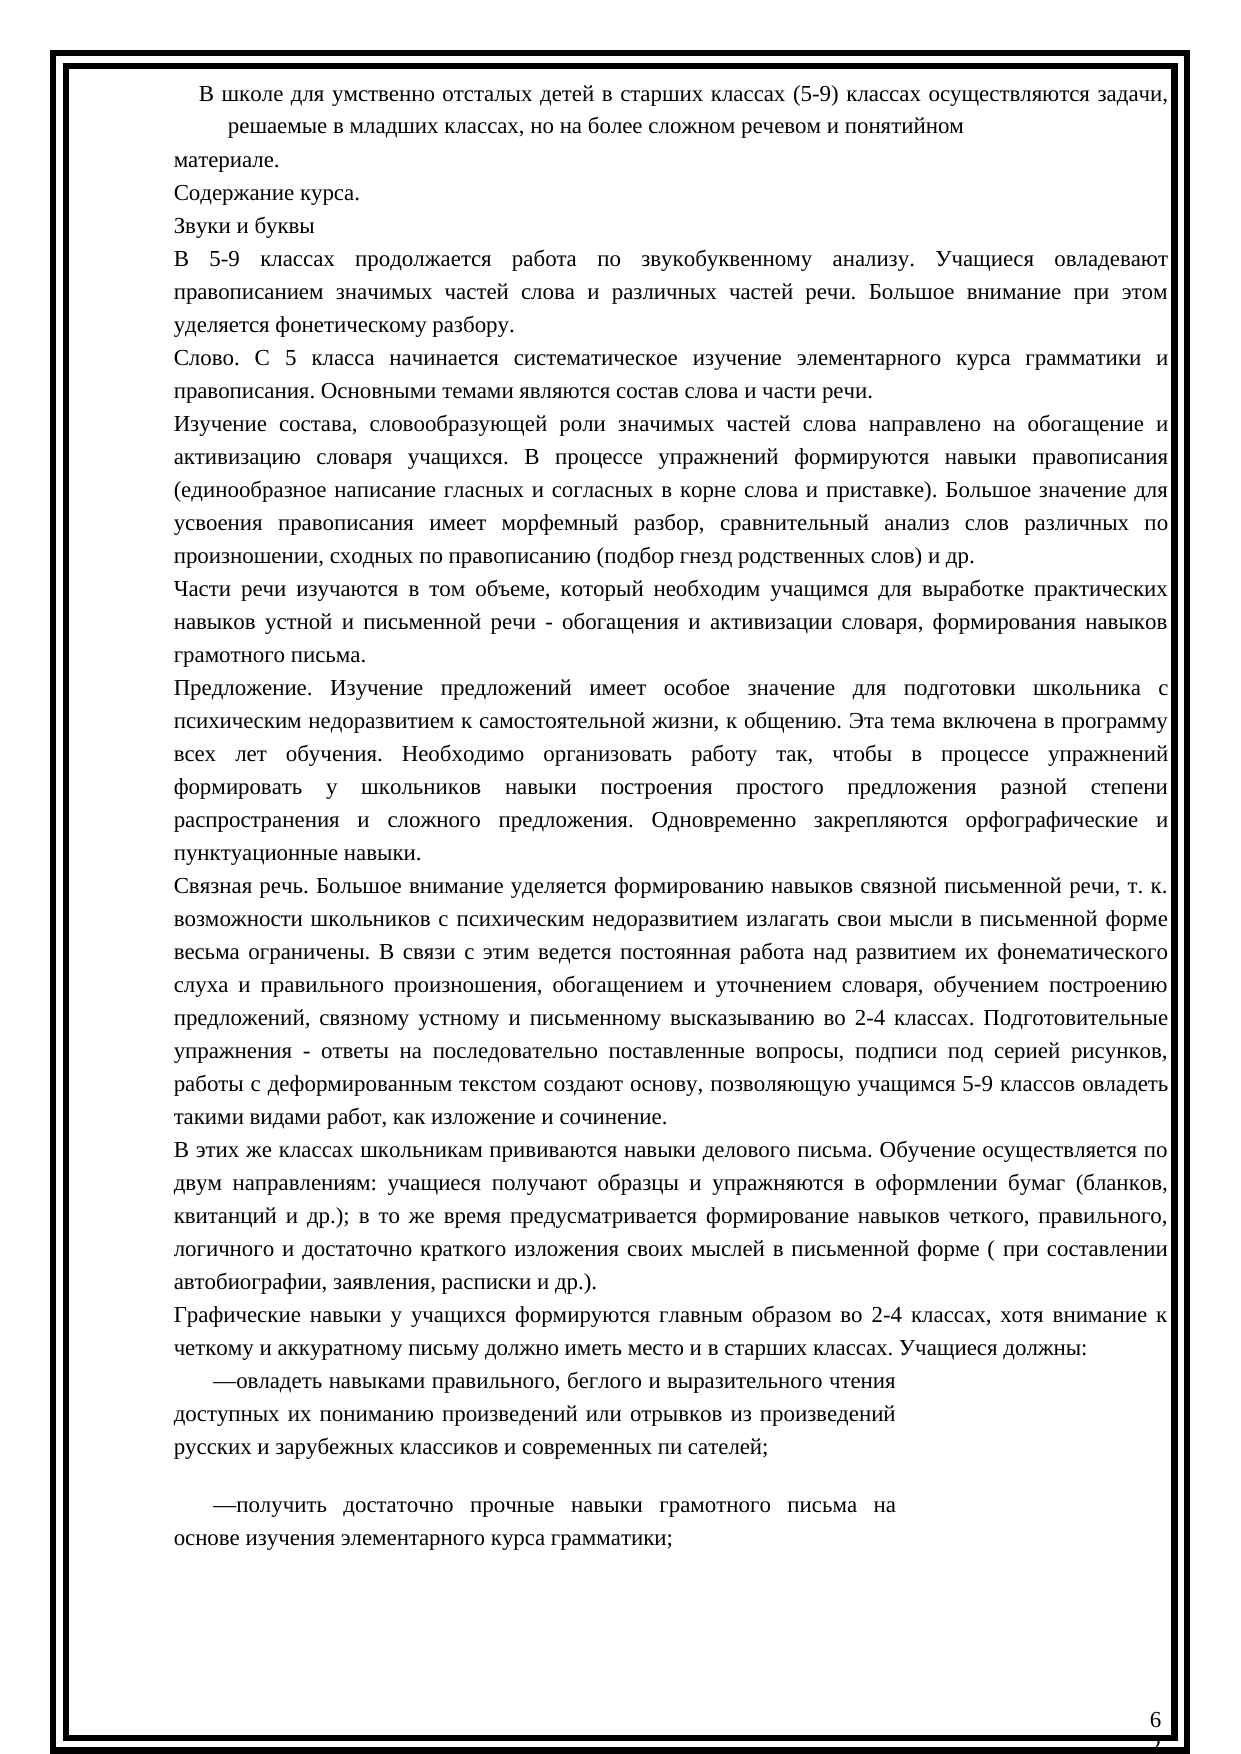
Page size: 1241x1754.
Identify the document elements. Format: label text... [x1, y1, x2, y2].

text Части речи изучаются в том объеме, который необходим учащимся для выработке практических навыков устной и письменной речи - обогащения и активизации словаря, формирования навыков грамотного письма. [173, 570, 1170, 669]
text Изучение состава, словообразующей роли значимых частей слова направлено на обогащение и активизацию словаря учащихся. В процессе упражнений формируются навыки правописания (единообразное написание гласных и согласных в корне слова и приставке). Большое значение для усвоения правописания имеет морфемный разбор, сравнительный анализ слов различных по произношении, сходных по правописанию (подбор гнезд родственных слов) и др. [173, 405, 1170, 570]
text Содержание курса. [173, 174, 1170, 207]
text материале. [173, 141, 1170, 174]
text Связная речь. Большое внимание уделяется формированию навыков связной письменной речи, т. к. возможности школьников с психическим недоразвитием излагать свои мысли в письменной форме весьма ограничены. В связи с этим ведется постоянная работа над развитием их фонематического слуха и правильного произношения, обогащением и уточнением словаря, обучением построению предложений, связному устному и письменному высказыванию во 2-4 классах. Подготовительные упражнения - ответы на последовательно поставленные вопросы, подписи под серией рисунков, работы с деформированным текстом создают основу, позволяющую учащимся 5-9 классов овладеть такими видами работ, как изложение и сочинение. [173, 867, 1170, 1131]
text Слово. С 5 класса начинается систематическое изучение элементарного курса грамматики и правописания. Основными темами являются состав слова и части речи. [173, 339, 1170, 405]
text —овладеть навыками правильного, беглого и выразительного чтения доступных их пониманию произведений или отрывков из произведений русских и зарубежных классиков и современных пи сателей; [173, 1362, 897, 1461]
text Предложение. Изучение предложений имеет особое значение для подготовки школьника с психическим недоразвитием к самостоятельной жизни, к общению. Эта тема включена в программу всех лет обучения. Необходимо организовать работу так, чтобы в процессе упражнений формировать у школьников навыки построения простого предложения разной степени распространения и сложного предложения. Одновременно закрепляются орфографические и пунктуационные навыки. [173, 669, 1170, 867]
text Звуки и буквы [173, 207, 1170, 240]
text В 5-9 классах продолжается работа по звукобуквенному анализу. Учащиеся овладевают правописанием значимых частей слова и различных частей речи. Большое внимание при этом уделяется фонетическому разбору. [173, 240, 1170, 339]
text —получить достаточно прочные навыки грамотного письма на основе изучения элементарного курса грамматики; [173, 1486, 897, 1552]
text В этих же классах школьникам прививаются навыки делового письма. Обучение осуществляется по двум направлениям: учащиеся получают образцы и упражняются в оформлении бумаг (бланков, квитанций и др.); в то же время предусматривается формирование навыков четкого, правильного, логичного и достаточно краткого изложения своих мыслей в письменной форме ( при составлении автобиографии, заявления, расписки и др.). [173, 1131, 1170, 1296]
text В школе для умственно отсталых детей в старших классах (5-9) классах осуществляются задачи, решаемые в младших классах, но на более сложном речевом и понятийном [198, 74, 1170, 141]
text Графические навыки у учащихся формируются главным образом во 2-4 классах, хотя внимание к четкому и аккуратному письму должно иметь место и в старших классах. Учащиеся должны: [173, 1296, 1170, 1362]
